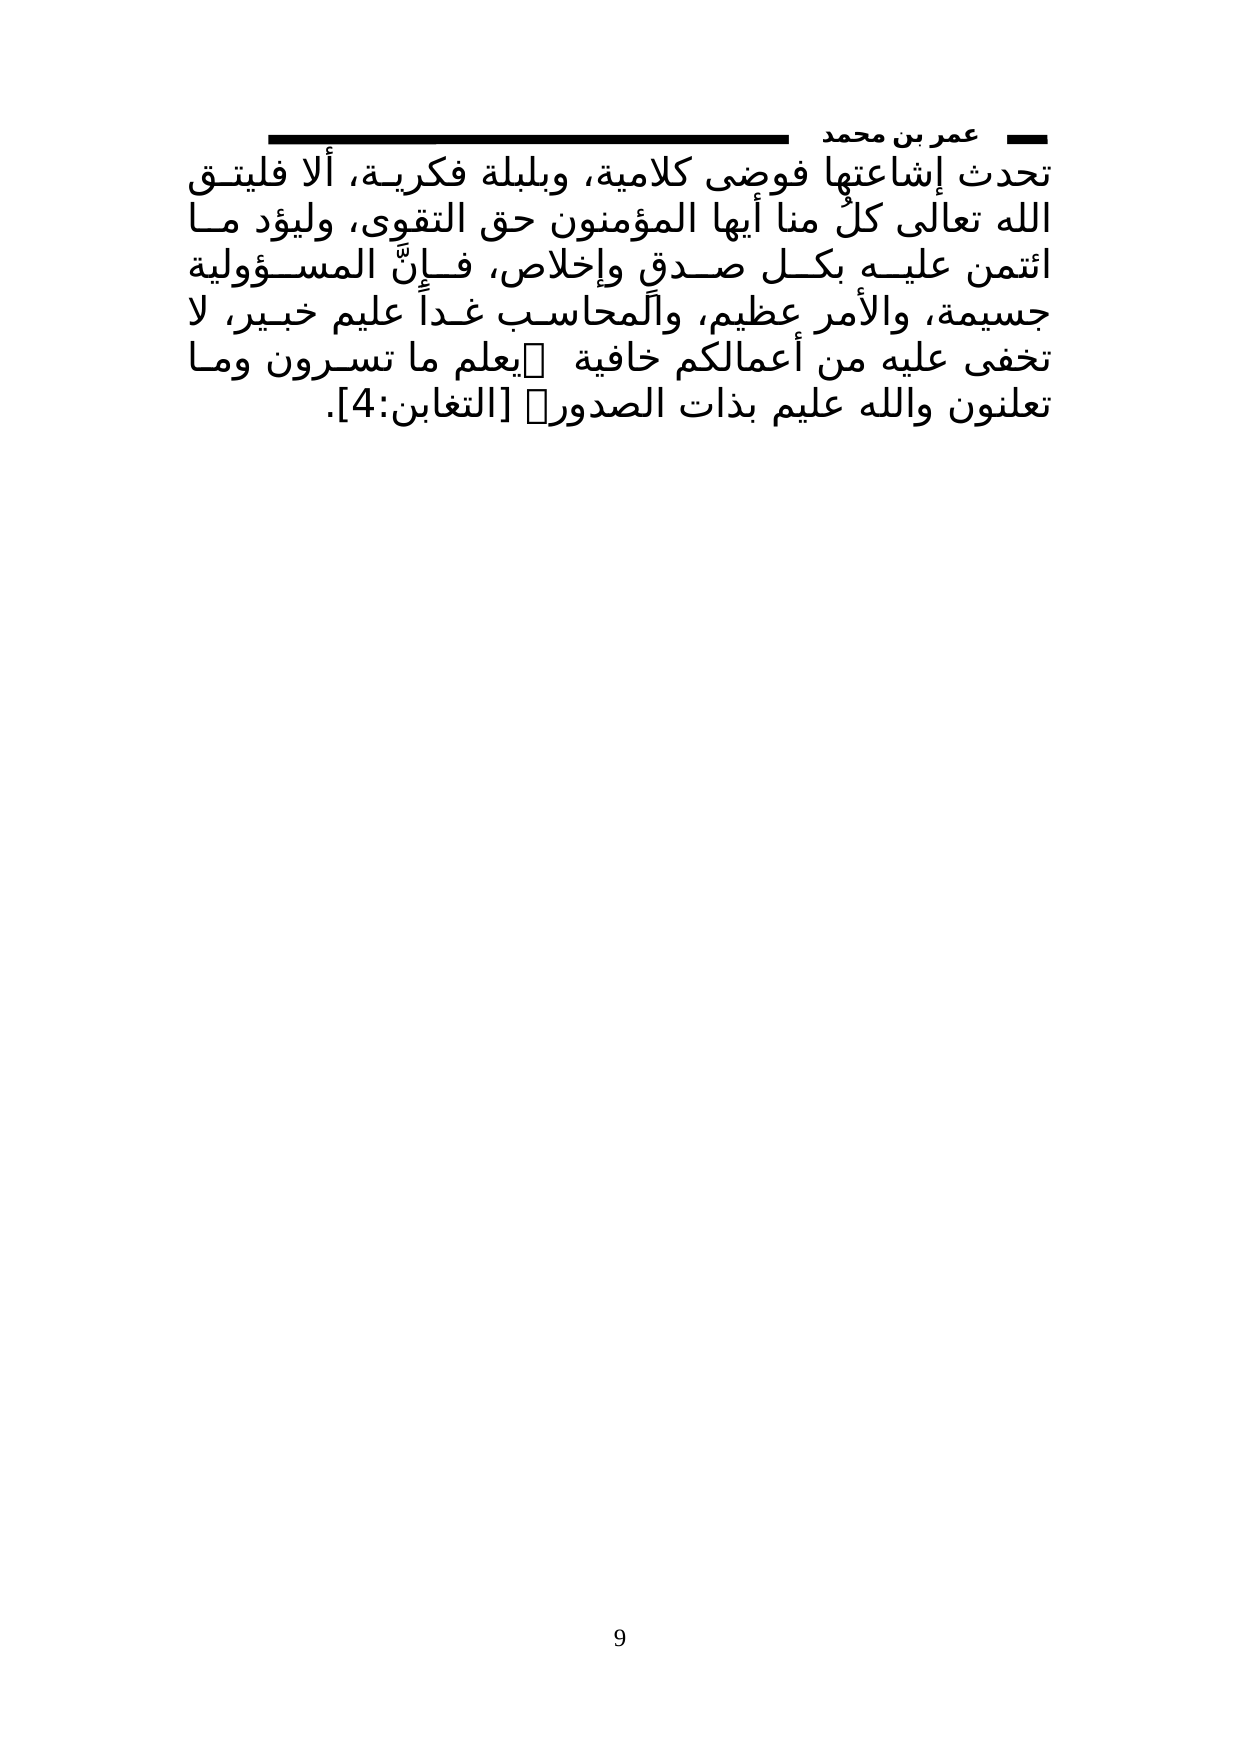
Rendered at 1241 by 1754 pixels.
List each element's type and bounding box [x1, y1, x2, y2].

text [187, 150, 1053, 426]
